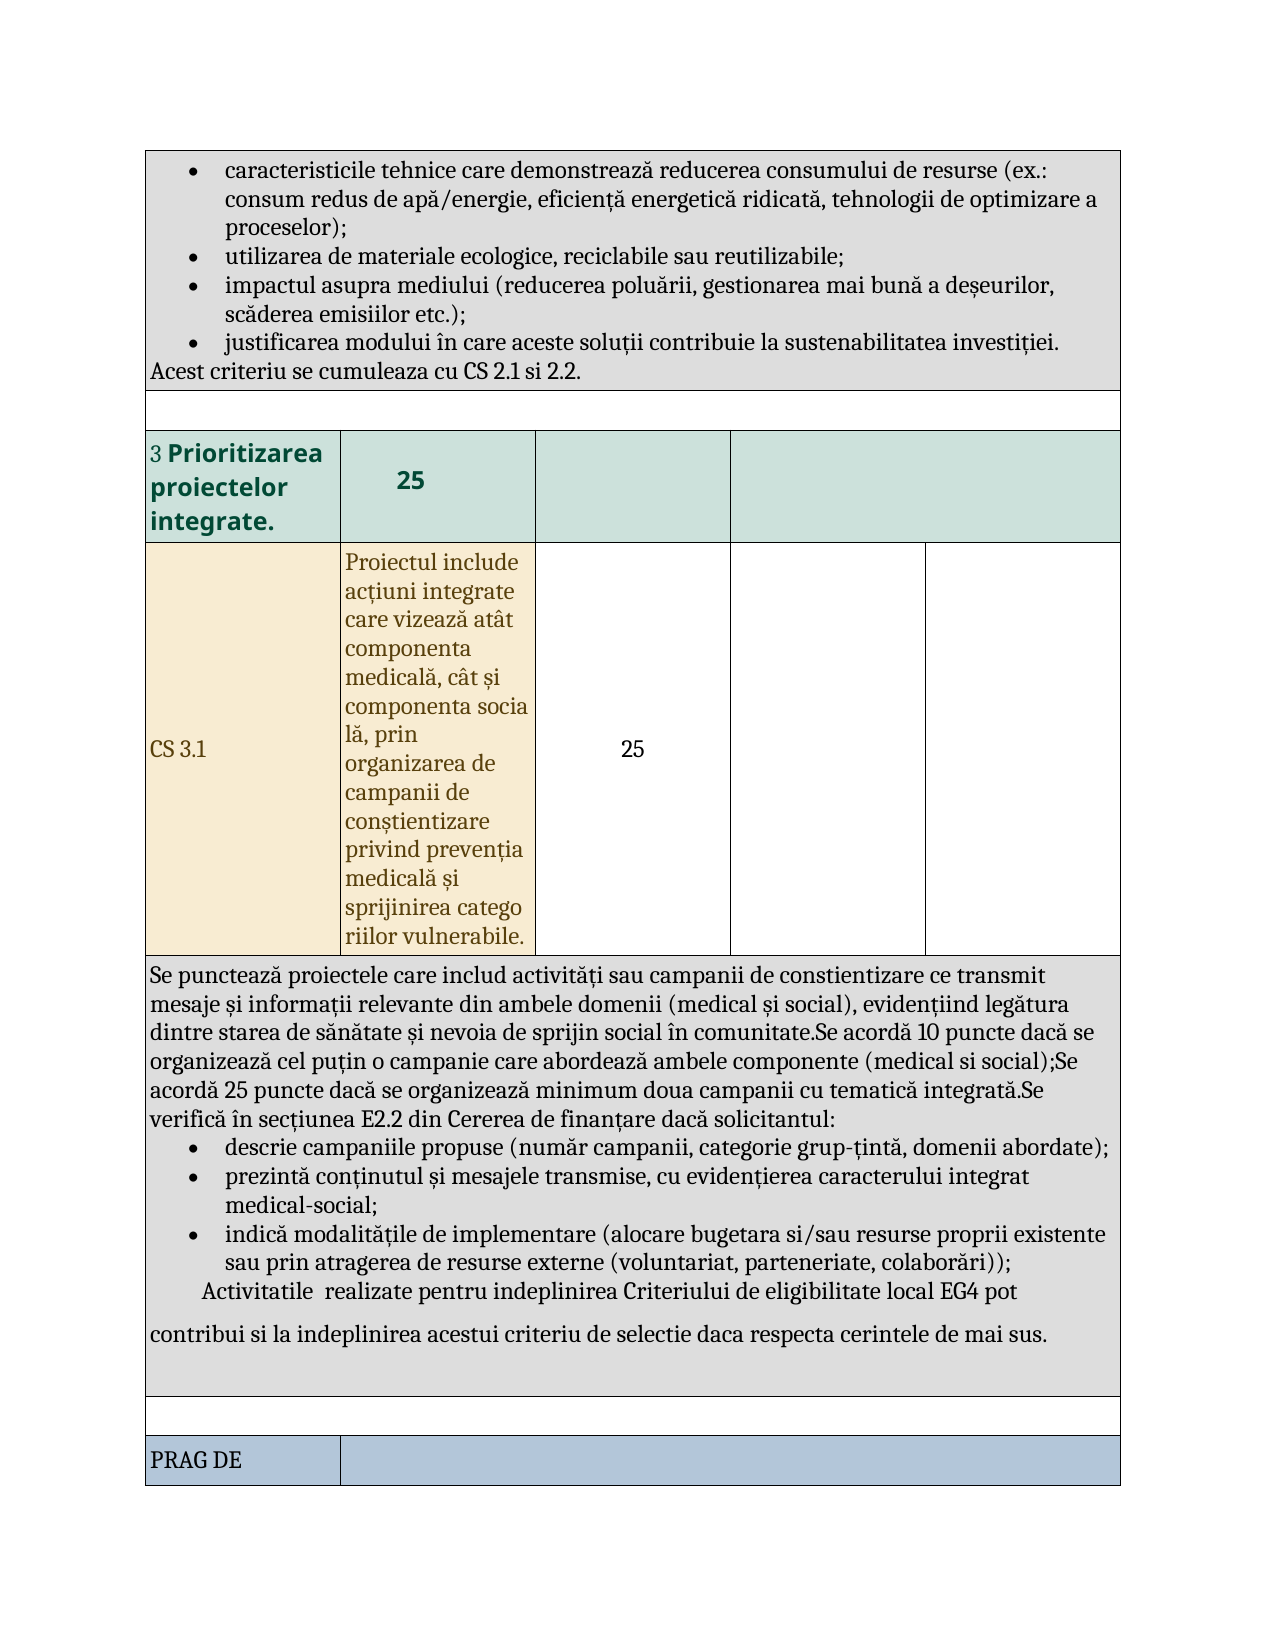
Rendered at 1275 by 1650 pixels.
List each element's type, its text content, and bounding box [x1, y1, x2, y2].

table_cell [341, 1436, 1120, 1485]
table_cell 3 Prioritizarea proiectelor integrate. [146, 431, 340, 542]
table_cell [146, 391, 1120, 429]
table_cell [926, 543, 1120, 955]
table_cell CS 3.1 [146, 543, 340, 955]
table_cell [731, 431, 1120, 542]
table_cell PRAG DE CALITATE [146, 1436, 340, 1485]
table_cell Proiectul include acțiuni integrate care vizează atât componenta medicală, cât și componenta socială, prin organizarea de campanii de conștientizare privind prevenția medicală și sprijinirea categoriilor vulnerabile. [341, 543, 535, 955]
table_cell [146, 1397, 1120, 1435]
table_cell 25 [536, 543, 730, 955]
table_cell 25 [341, 431, 535, 542]
table_cell [536, 431, 730, 542]
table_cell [146, 151, 1120, 390]
table_cell Se punctează proiectele care includ activități sau campanii de constientizare ce transmit mesaje și informații relevante din ambele domenii (medical și social), evidențiind legătura dintre starea de sănătate și nevoia de sprijin social în comunitate.Se acordă 10 puncte dacă se organizează cel puțin o campanie care abordează ambele componente (medical si social);Se acordă 25 puncte dacă se organizează minimum doua campanii cu tematică integrată.Se verifică în secțiunea E2.2 din Cererea de finanțare dacă solicitantul: descrie campaniile propuse (număr campanii, categorie grup-țintă, domenii abordate); prezintă conținutul și mesajele transmise, cu evidențierea caracterului integrat medical-social; indică modalitățile de implementare (alocare bugetara si/sau resurse proprii existente sau prin atragerea de resurse externe (voluntariat, parteneriate, colaborări)); Activitatile realizate pentru indeplinirea Criteriului de eligibilitate local EG4 pot contribui si la indeplinirea acestui criteriu de selectie daca respecta cerintele de mai sus. [146, 956, 1120, 1396]
table_cell [731, 543, 925, 955]
